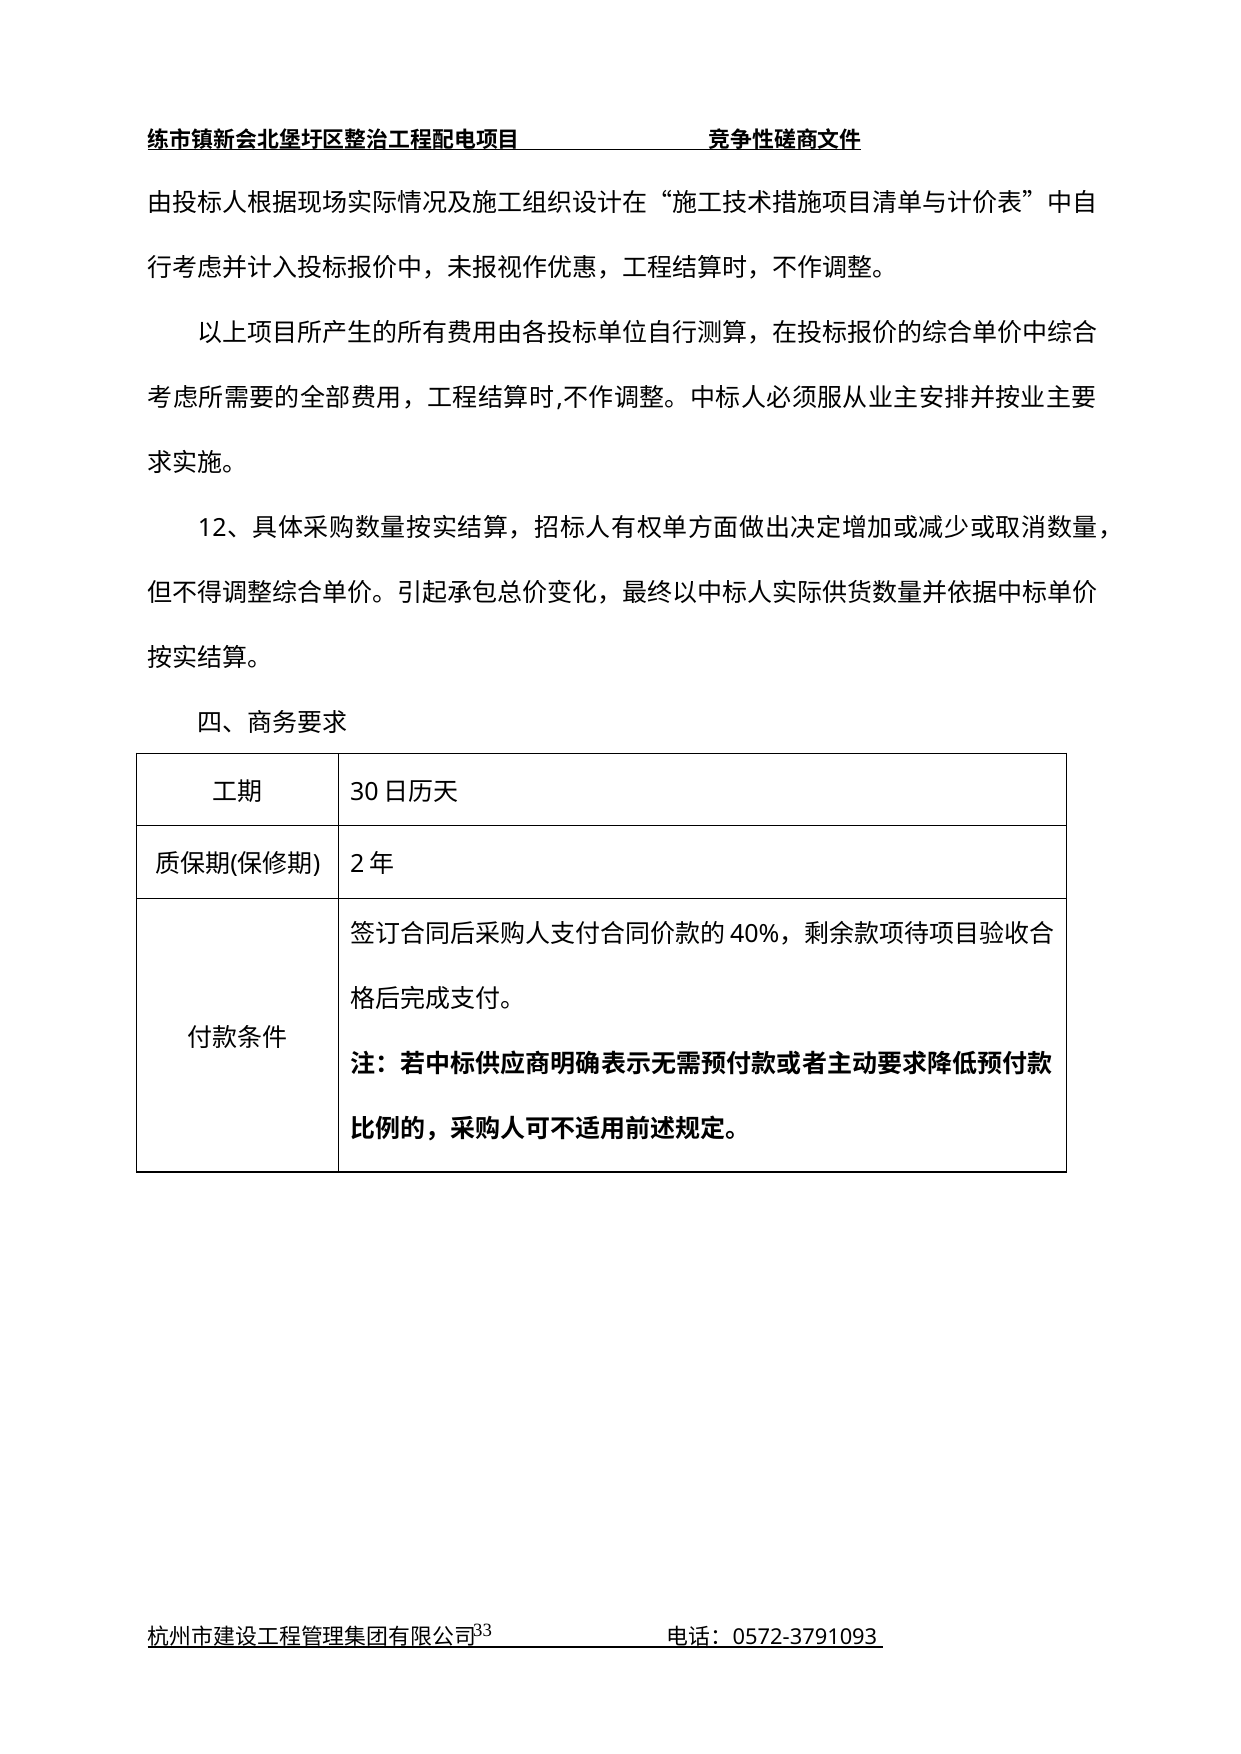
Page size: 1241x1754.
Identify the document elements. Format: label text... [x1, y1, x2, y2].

table_cell 2年 [339, 826, 1066, 898]
text 四、商务要求 [148, 688, 1098, 753]
table_cell 签订合同后采购人支付合同价款的40%，剩余款项待项目验收合格后完成支付。 注：若中标供应商明确表示无需预付款或者主动要求降低预付款比例的，采购人可不适用前述规定。 [339, 899, 1066, 1171]
text 12、具体采购数量按实结算，招标人有权单方面做出决定增加或减少或取消数量，但不得调整综合单价。引起承包总价变化，最终以中标人实际供货数量并依据中标单价按实结算。 [148, 493, 1098, 688]
text 以上项目所产生的所有费用由各投标单位自行测算，在投标报价的综合单价中综合考虑所需要的全部费用，工程结算时,不作调整。中标人必须服从业主安排并按业主要求实施。 [148, 298, 1098, 493]
table_cell 质保期(保修期) [137, 826, 338, 898]
table_header 工期 [137, 754, 338, 825]
table_cell 付款条件 [137, 899, 338, 1171]
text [148, 168, 1098, 298]
table_header 30日历天 [339, 754, 1066, 825]
